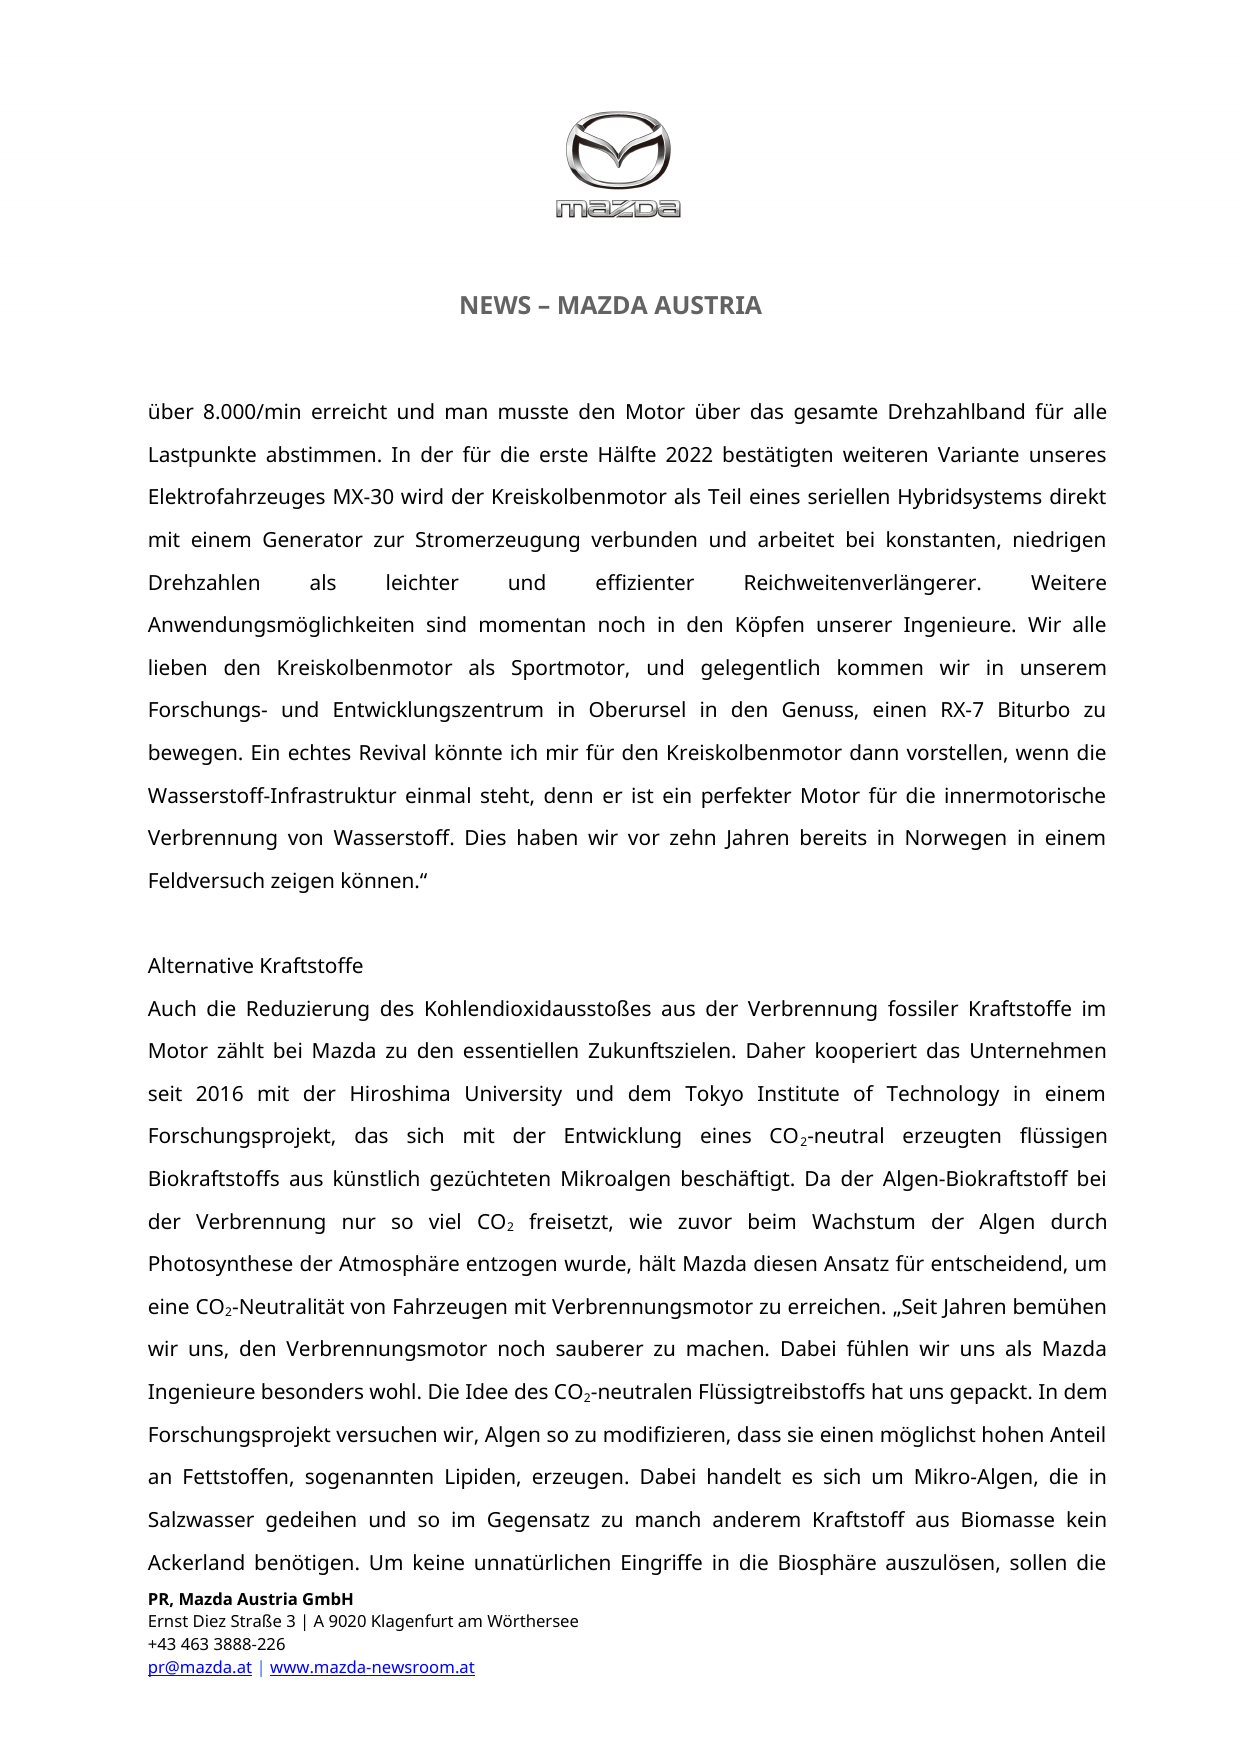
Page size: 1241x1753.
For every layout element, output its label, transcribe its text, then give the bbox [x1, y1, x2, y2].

text Alternative Kraftstoffe [148, 951, 1108, 979]
picture [0, 1, 1239, 332]
